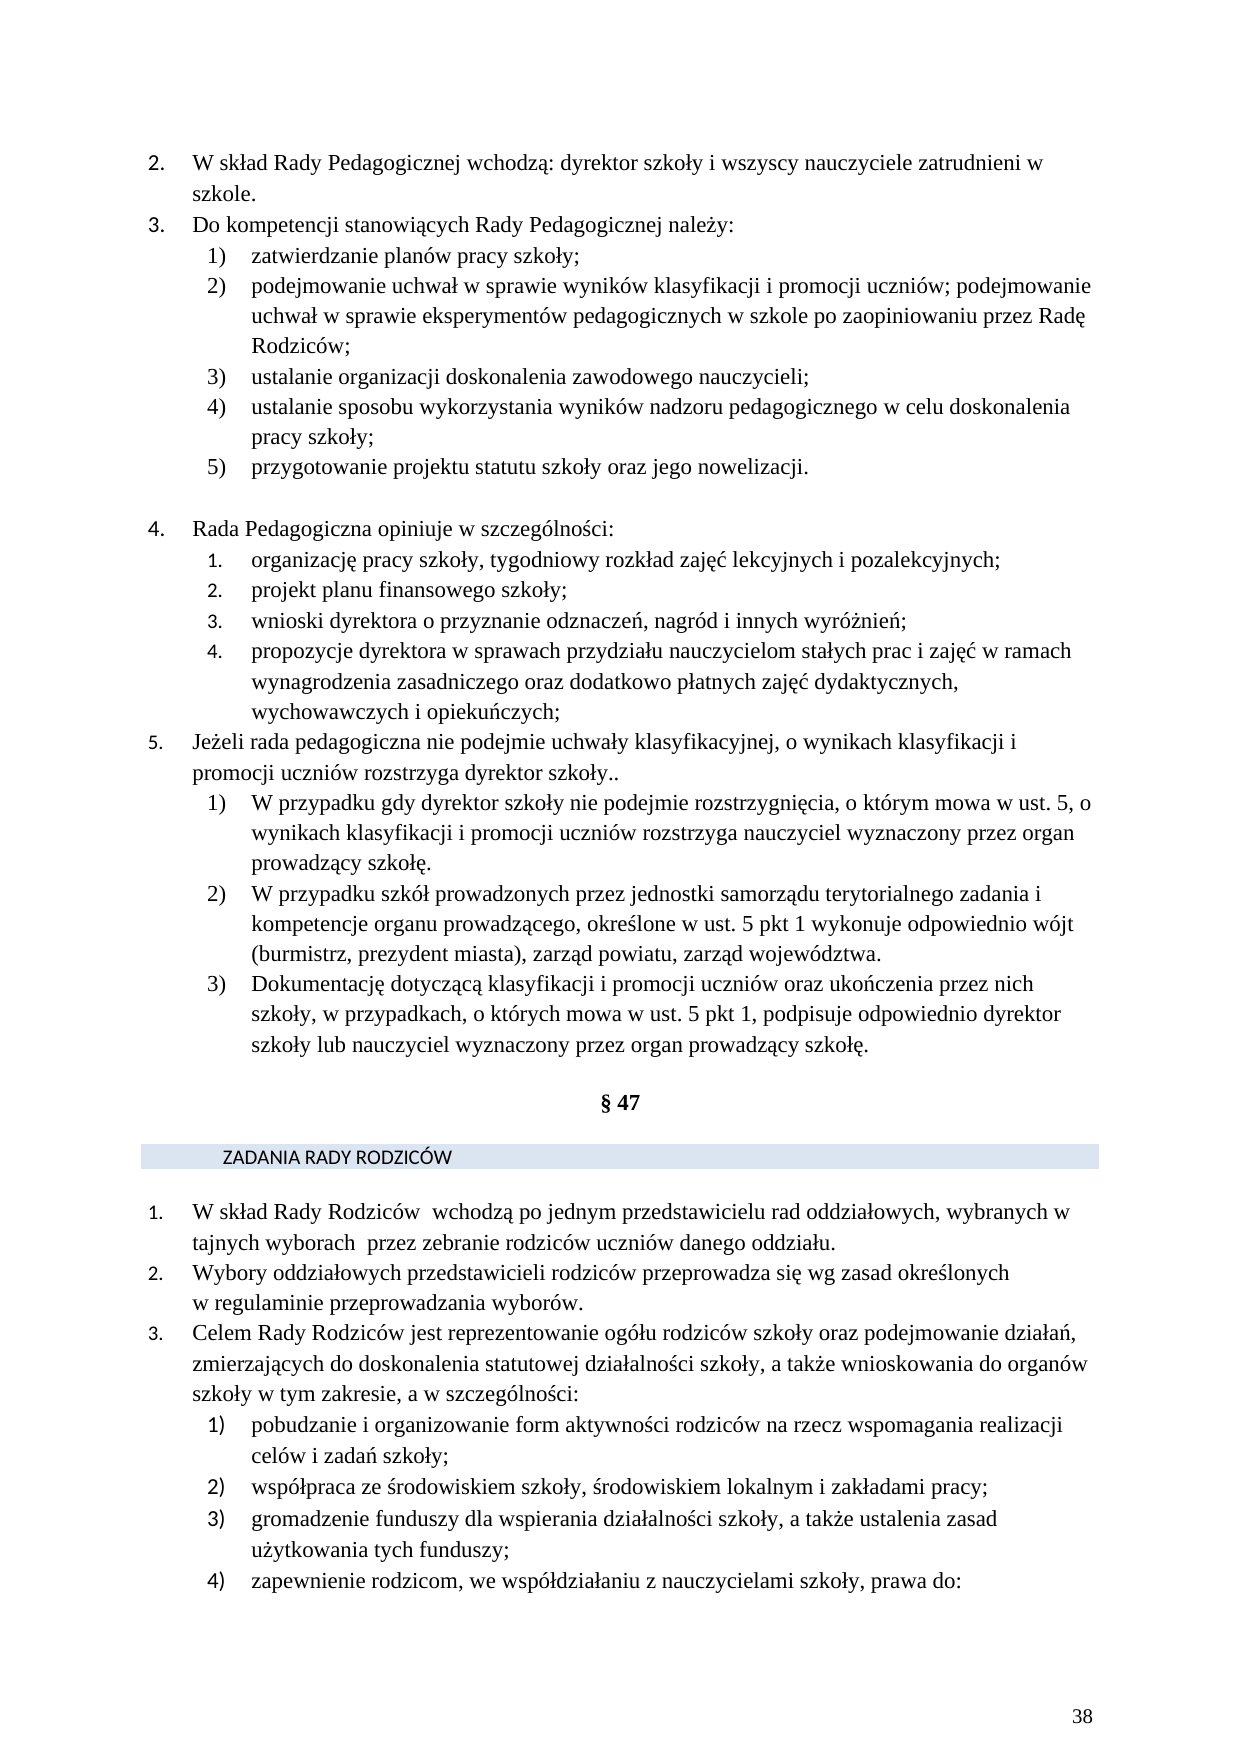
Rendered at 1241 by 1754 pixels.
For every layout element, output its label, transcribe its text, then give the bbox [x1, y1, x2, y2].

list współpraca ze środowiskiem szkoły, środowiskiem lokalnym i zakładami pracy; [207, 1472, 1092, 1500]
list gromadzenie funduszy dla wspierania działalności szkoły, a także ustalenia zasad użytkowania tych funduszy; [207, 1504, 1092, 1563]
list W skład Rady Rodziców wchodzą po jednym przedstawicielu rad oddziałowych, wybranych w tajnych wyborach przez zebranie rodziców uczniów danego oddziału. [148, 1198, 1092, 1255]
list pobudzanie i organizowanie form aktywności rodziców na rzecz wspomagania realizacji celów i zadań szkoły; [207, 1410, 1092, 1468]
list przygotowanie projektu statutu szkoły oraz jego nowelizacji. [207, 453, 1092, 480]
list organizację pracy szkoły, tygodniowy rozkład zajęć lekcyjnych i pozalekcyjnych; [207, 546, 1092, 573]
list Do kompetencji stanowiących Rady Pedagogicznej należy: [148, 210, 1092, 238]
list Rada Pedagogiczna opiniuje w szczególności: [148, 514, 1092, 542]
list ZADANIA RADY RODZICÓW [148, 1144, 1092, 1169]
text 1) W przypadku gdy dyrektor szkoły nie podejmie rozstrzygnięcia, o którym mowa w ust. 5, o wynikach klasyfikacji i promocji uczniów rozstrzyga nauczyciel wyznaczony przez organ prowadzący szkołę. [207, 789, 1092, 876]
text 3) Dokumentację dotyczącą klasyfikacji i promocji uczniów oraz ukończenia przez nich szkoły, w przypadkach, o których mowa w ust. 5 pkt 1, podpisuje odpowiednio dyrektor szkoły lub nauczyciel wyznaczony przez organ prowadzący szkołę. [207, 970, 1092, 1057]
list zapewnienie rodzicom, we współdziałaniu z nauczycielami szkoły, prawa do: [207, 1567, 1092, 1595]
list zatwierdzanie planów pracy szkoły; [207, 242, 1092, 268]
list podejmowanie uchwał w sprawie wyników klasyfikacji i promocji uczniów; podejmowanie uchwał w sprawie eksperymentów pedagogicznych w szkole po zaopiniowaniu przez Radę Rodziców; [207, 272, 1092, 359]
list wnioski dyrektora o przyznanie odznaczeń, nagród i innych wyróżnień; [207, 607, 1092, 634]
list W skład Rady Pedagogicznej wchodzą: dyrektor szkoły i wszyscy nauczyciele zatrudnieni w szkole. [148, 148, 1092, 206]
list Wybory oddziałowych przedstawicieli rodziców przeprowadza się wg zasad określonych w regulaminie przeprowadzania wyborów. [148, 1259, 1092, 1316]
list Jeżeli rada pedagogiczna nie podejmie uchwały klasyfikacyjnej, o wynikach klasyfikacji i promocji uczniów rozstrzyga dyrektor szkoły.. [148, 728, 1092, 785]
list Celem Rady Rodziców jest reprezentowanie ogółu rodziców szkoły oraz podejmowanie działań, zmierzających do doskonalenia statutowej działalności szkoły, a także wnioskowania do organów szkoły w tym zakresie, a w szczególności: [148, 1319, 1092, 1406]
list ustalanie organizacji doskonalenia zawodowego nauczycieli; [207, 363, 1092, 389]
list propozycje dyrektora w sprawach przydziału nauczycielom stałych prac i zajęć w ramach wynagrodzenia zasadniczego oraz dodatkowo płatnych zajęć dydaktycznych, wychowawczych i opiekuńczych; [207, 638, 1092, 724]
text § 47 [148, 1089, 1092, 1115]
list ustalanie sposobu wykorzystania wyników nadzoru pedagogicznego w celu doskonalenia pracy szkoły; [207, 393, 1092, 449]
text 2) W przypadku szkół prowadzonych przez jednostki samorządu terytorialnego zadania i kompetencje organu prowadzącego, określone w ust. 5 pkt 1 wykonuje odpowiednio wójt (burmistrz, prezydent miasta), zarząd powiatu, zarząd województwa. [207, 880, 1092, 966]
list projekt planu finansowego szkoły; [207, 577, 1092, 603]
